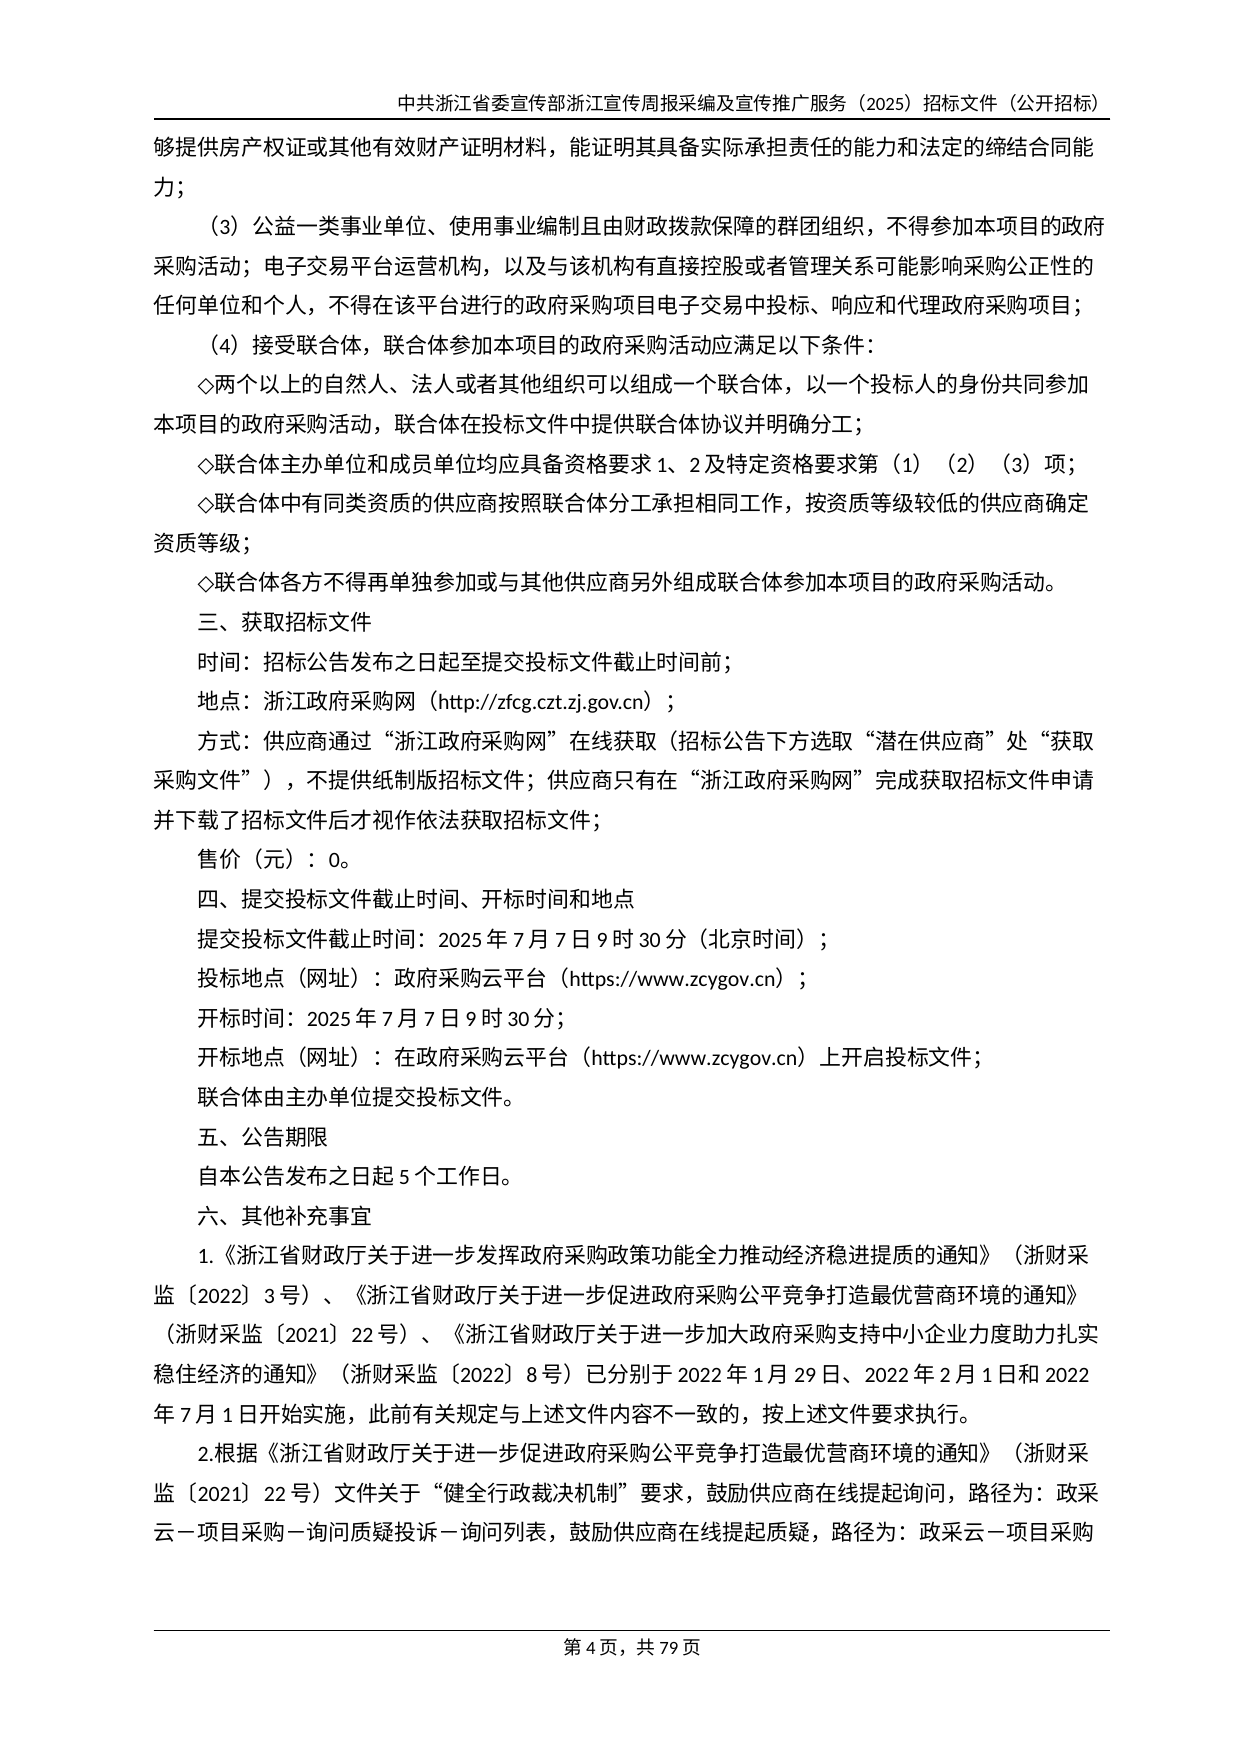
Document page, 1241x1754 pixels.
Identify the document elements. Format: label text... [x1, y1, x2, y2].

text 售价（元）：0。 [153, 842, 1110, 874]
text ◇联合体中有同类资质的供应商按照联合体分工承担相同工作，按资质等级较低的供应商确定资质等级； [153, 486, 1110, 557]
text ◇联合体主办单位和成员单位均应具备资格要求1、2及特定资格要求第（1）（2）（3）项； [153, 447, 1110, 478]
subtitle 四、提交投标文件截止时间、开标时间和地点 [153, 882, 1110, 914]
text 自本公告发布之日起5个工作日。 [153, 1159, 1110, 1191]
text 开标地点（网址）：在政府采购云平台（https://www.zcygov.cn）上开启投标文件； [153, 1040, 1110, 1072]
text ◇两个以上的自然人、法人或者其他组织可以组成一个联合体，以一个投标人的身份共同参加本项目的政府采购活动，联合体在投标文件中提供联合体协议并明确分工； [153, 367, 1110, 439]
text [153, 1436, 1110, 1547]
text （4）接受联合体，联合体参加本项目的政府采购活动应满足以下条件： [153, 328, 1110, 359]
text （3）公益一类事业单位、使用事业编制且由财政拨款保障的群团组织，不得参加本项目的政府采购活动；电子交易平台运营机构，以及与该机构有直接控股或者管理关系可能影响采购公正性的任何单位和个人，不得在该平台进行的政府采购项目电子交易中投标、响应和代理政府采购项目； [153, 209, 1110, 320]
text 联合体由主办单位提交投标文件。 [153, 1080, 1110, 1112]
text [153, 130, 1110, 201]
subtitle 六、其他补充事宜 [153, 1199, 1110, 1230]
text 地点：浙江政府采购网（http://zfcg.czt.zj.gov.cn）； [153, 684, 1110, 716]
text 1.《浙江省财政厅关于进一步发挥政府采购政策功能全力推动经济稳进提质的通知》（浙财采监〔2022〕3号）、《浙江省财政厅关于进一步促进政府采购公平竞争打造最优营商环境的通知》（浙财采监〔2021〕22号）、《浙江省财政厅关于进一步加大政府采购支持中小企业力度助力扎实稳住经济的通知》（浙财采监〔2022〕8号）已分别于2022年1月29日、2022年2月1日和2022年7月1日开始实施，此前有关规定与上述文件内容不一致的，按上述文件要求执行。 [153, 1238, 1110, 1428]
text 投标地点（网址）：政府采购云平台（https://www.zcygov.cn）； [153, 961, 1110, 993]
text ◇联合体各方不得再单独参加或与其他供应商另外组成联合体参加本项目的政府采购活动。 [153, 565, 1110, 597]
subtitle 五、公告期限 [153, 1119, 1110, 1151]
subtitle 三、获取招标文件 [153, 605, 1110, 637]
text 开标时间：2025年7月7日9时30分； [153, 1001, 1110, 1032]
text 方式：供应商通过“浙江政府采购网”在线获取（招标公告下方选取“潜在供应商”处“获取采购文件”），不提供纸制版招标文件；供应商只有在“浙江政府采购网”完成获取招标文件申请并下载了招标文件后才视作依法获取招标文件； [153, 724, 1110, 834]
text 时间：招标公告发布之日起至提交投标文件截止时间前； [153, 644, 1110, 676]
text 提交投标文件截止时间：2025年7月7日9时30分（北京时间）； [153, 922, 1110, 953]
